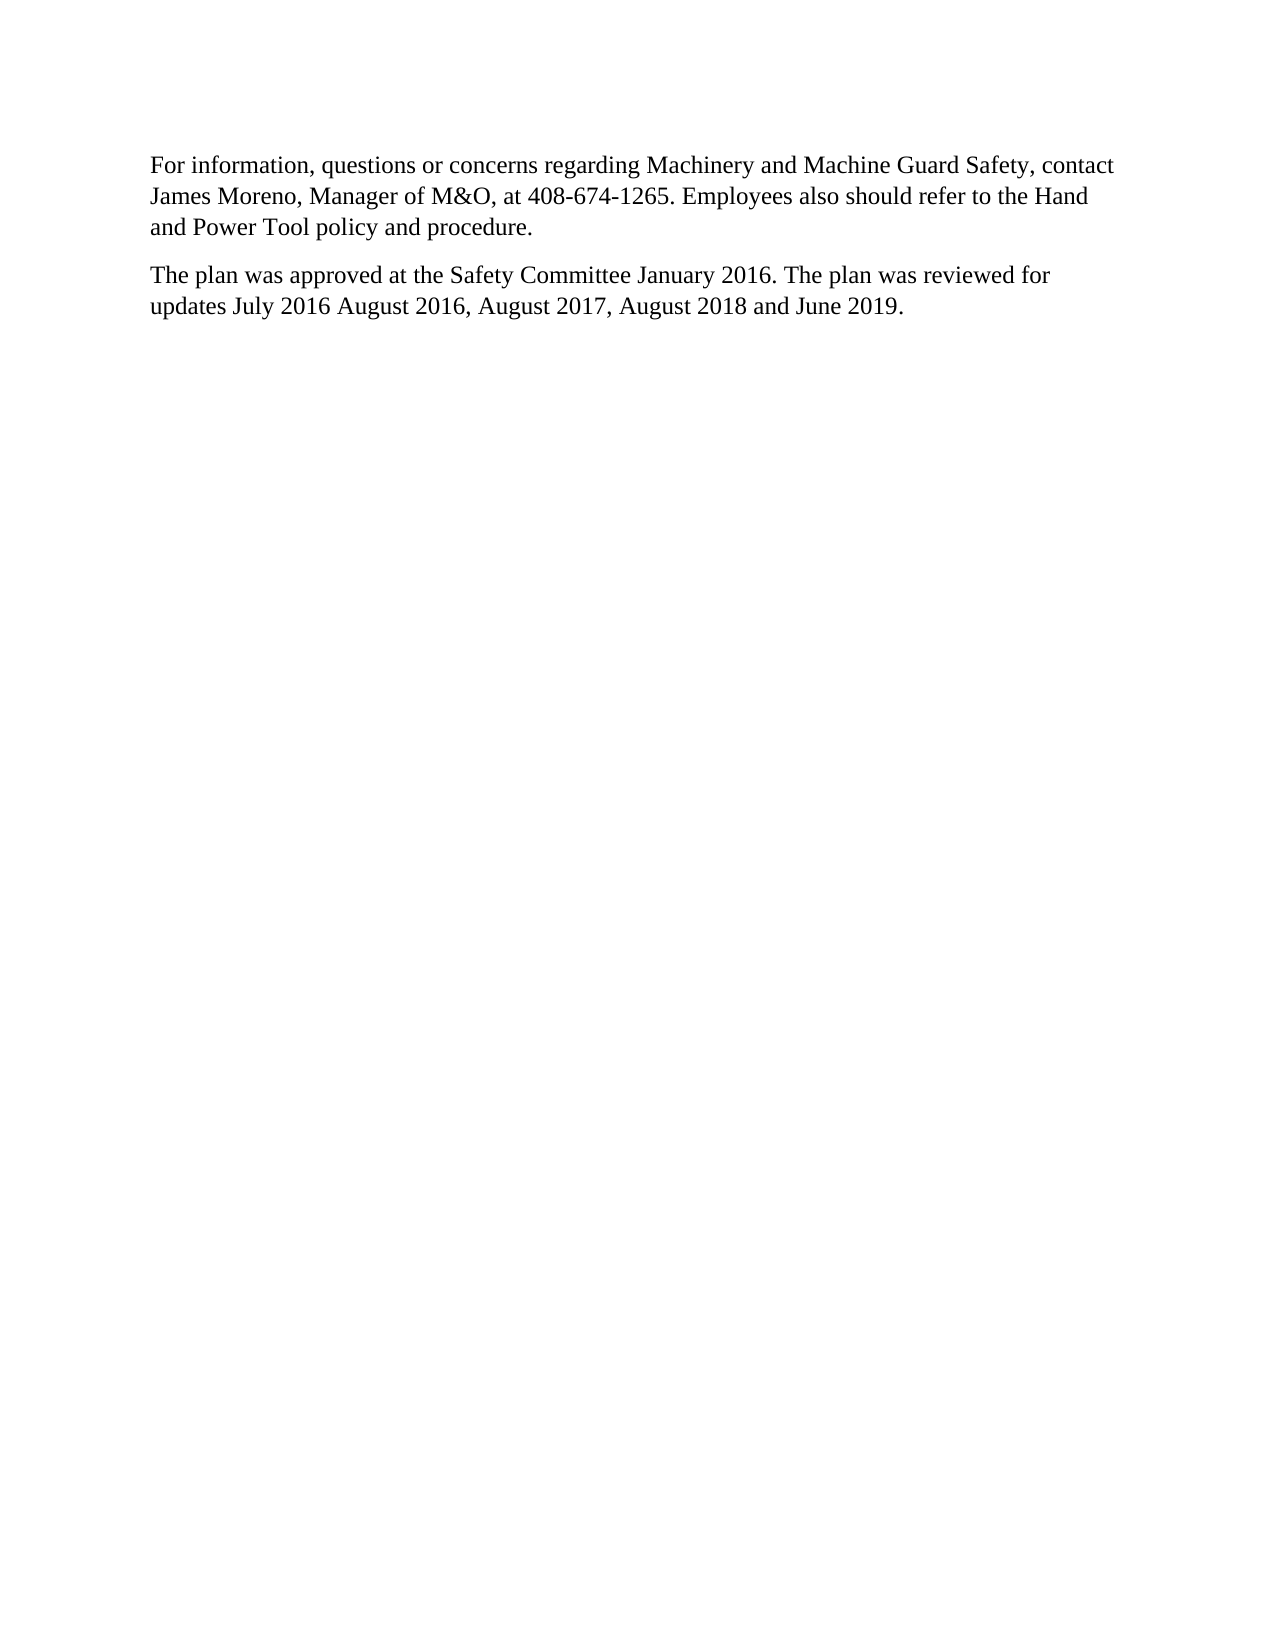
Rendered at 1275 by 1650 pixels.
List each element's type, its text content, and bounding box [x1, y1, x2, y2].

text The plan was approved at the Safety Committee January 2016. The plan was reviewed for updates July 2016 August 2016, August 2017, August 2018 and June 2019. [150, 260, 1125, 319]
text For information, questions or concerns regarding Machinery and Machine Guard Safety, contact James Moreno, Manager of M&O, at 408-674-1265. Employees also should refer to the Hand and Power Tool policy and procedure. [150, 150, 1125, 241]
